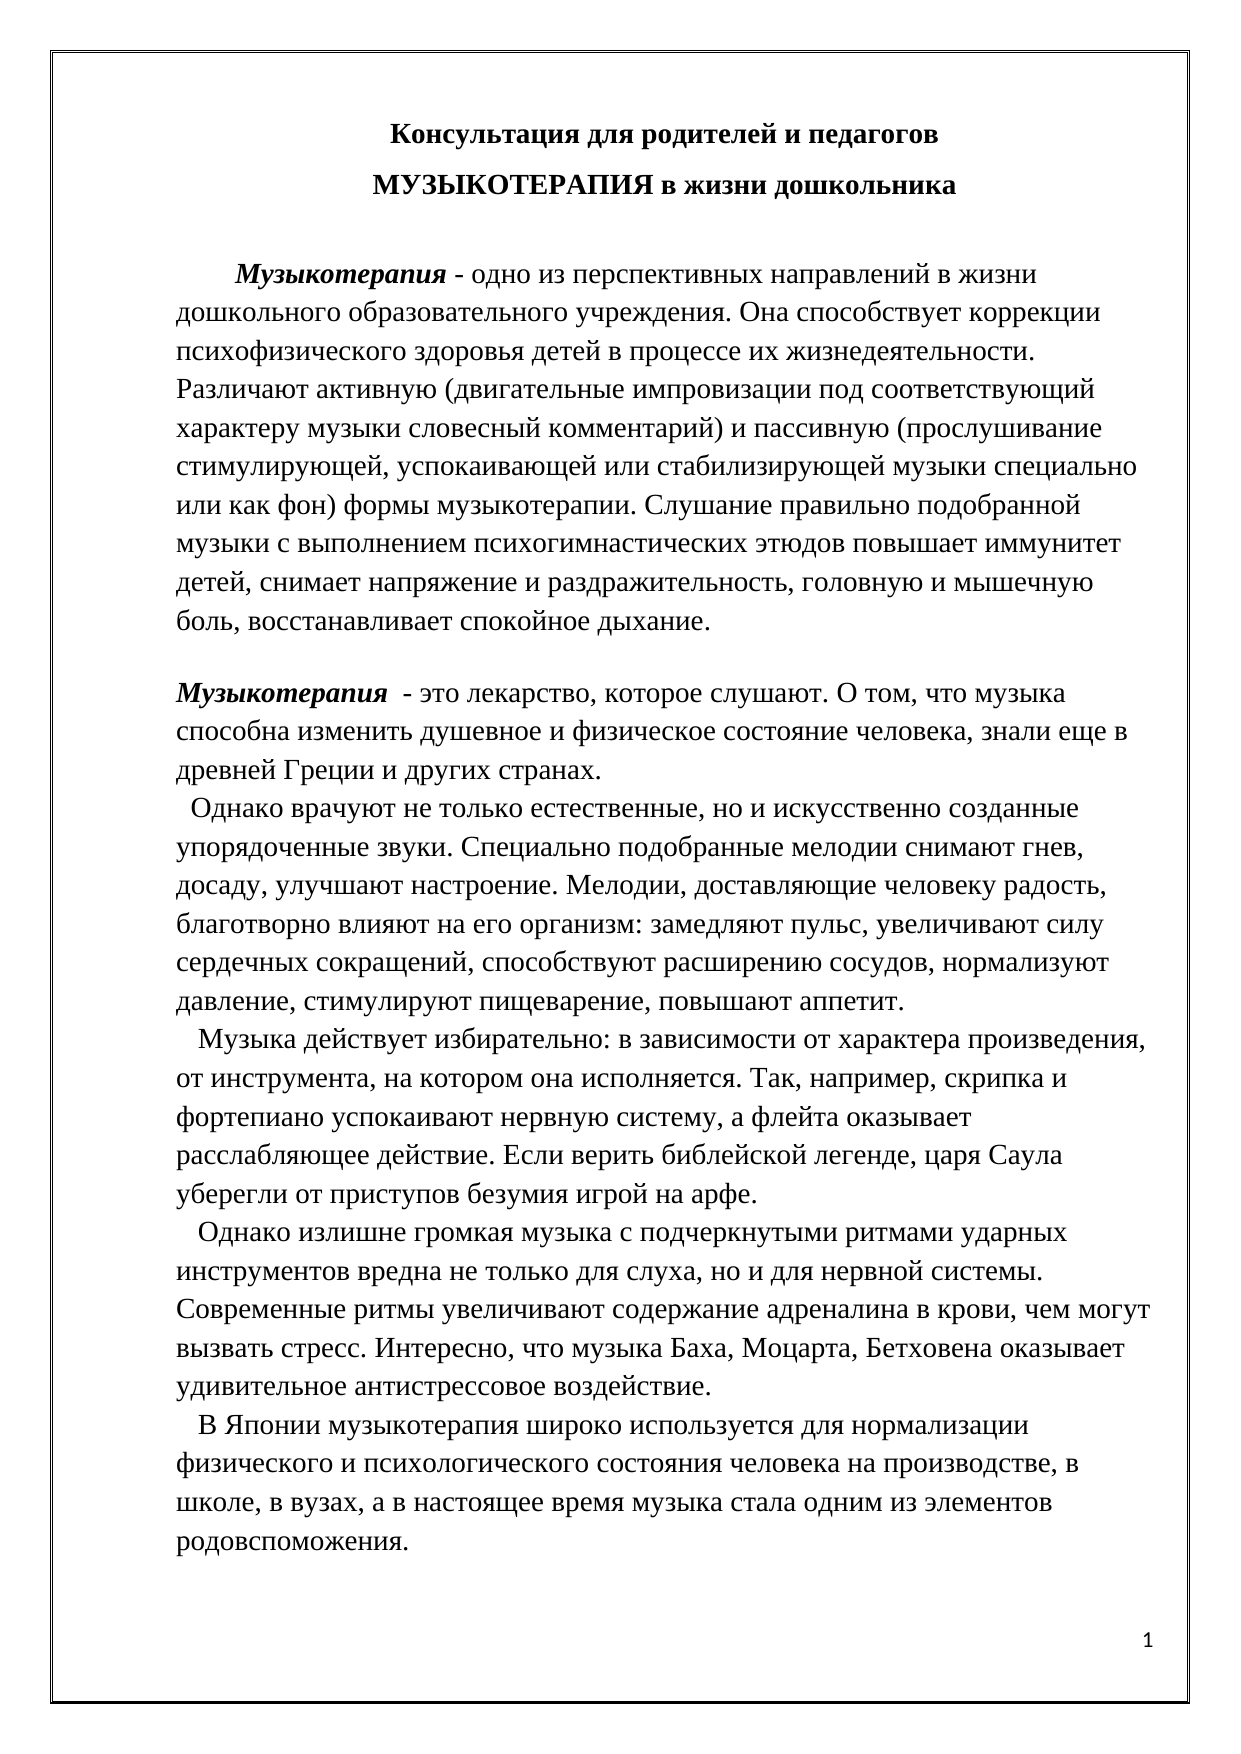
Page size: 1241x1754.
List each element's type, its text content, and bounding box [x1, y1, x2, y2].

text Однако врачуют не только естественные, но и искусственно созданные упорядоченные звуки. Специально подобранные мелодии снимают гнев, досаду, улучшают настроение. Мелодии, доставляющие человеку радость, благотворно влияют на его организм: замедляют пульс, увеличивают силу сердечных сокращений, способствуют расширению сосудов, нормализуют давление, стимулируют пищеварение, повышают аппетит. [176, 790, 1153, 1017]
text В Японии музыкотерапия широко используется для нормализации физического и психологического состояния человека на производстве, в школе, в вузах, а в настоящее время музыка стала одним из элементов родовспоможения. [176, 1407, 1153, 1556]
text Музыкотерапия - это лекарство, которое слушают. О том, что музыка способна изменить душевное и физическое состояние человека, знали еще в древней Греции и других странах. [176, 675, 1153, 785]
text Музыкотерапия - одно из перспективных направлений в жизни дошкольного образовательного учреждения. Она способствует коррекции психофизического здоровья детей в процессе их жизнедеятельности. Различают активную (двигательные импровизации под соответствующий характеру музыки словесный комментарий) и пассивную (прослушивание стимулирующей, успокаивающей или стабилизирующей музыки специально или как фон) формы музыкотерапии. Слушание правильно подобранной музыки с выполнением психогимнастических этюдов повышает иммунитет детей, снимает напряжение и раздражительность, головную и мышечную боль, восстанавливает спокойное дыхание. [176, 256, 1153, 636]
text Музыка действует избирательно: в зависимости от характера произведения, от инструмента, на котором она исполняется. Так, например, скрипка и фортепиано успокаивают нервную систему, а флейта оказывает расслабляющее действие. Если верить библейской легенде, царя Саула уберегли от приступов безумия игрой на арфе. [176, 1022, 1153, 1209]
text Консультация для родителей и педагогов [176, 117, 1153, 150]
text МУЗЫКОТЕРАПИЯ в жизни дошкольника [176, 167, 1153, 201]
text Однако излишне громкая музыка с подчеркнутыми ритмами ударных инструментов вредна не только для слуха, но и для нервной системы. Современные ритмы увеличивают содержание адреналина в крови, чем могут вызвать стресс. Интересно, что музыка Баха, Моцарта, Бетховена оказывает удивительное антистрессовое воздействие. [176, 1214, 1153, 1402]
